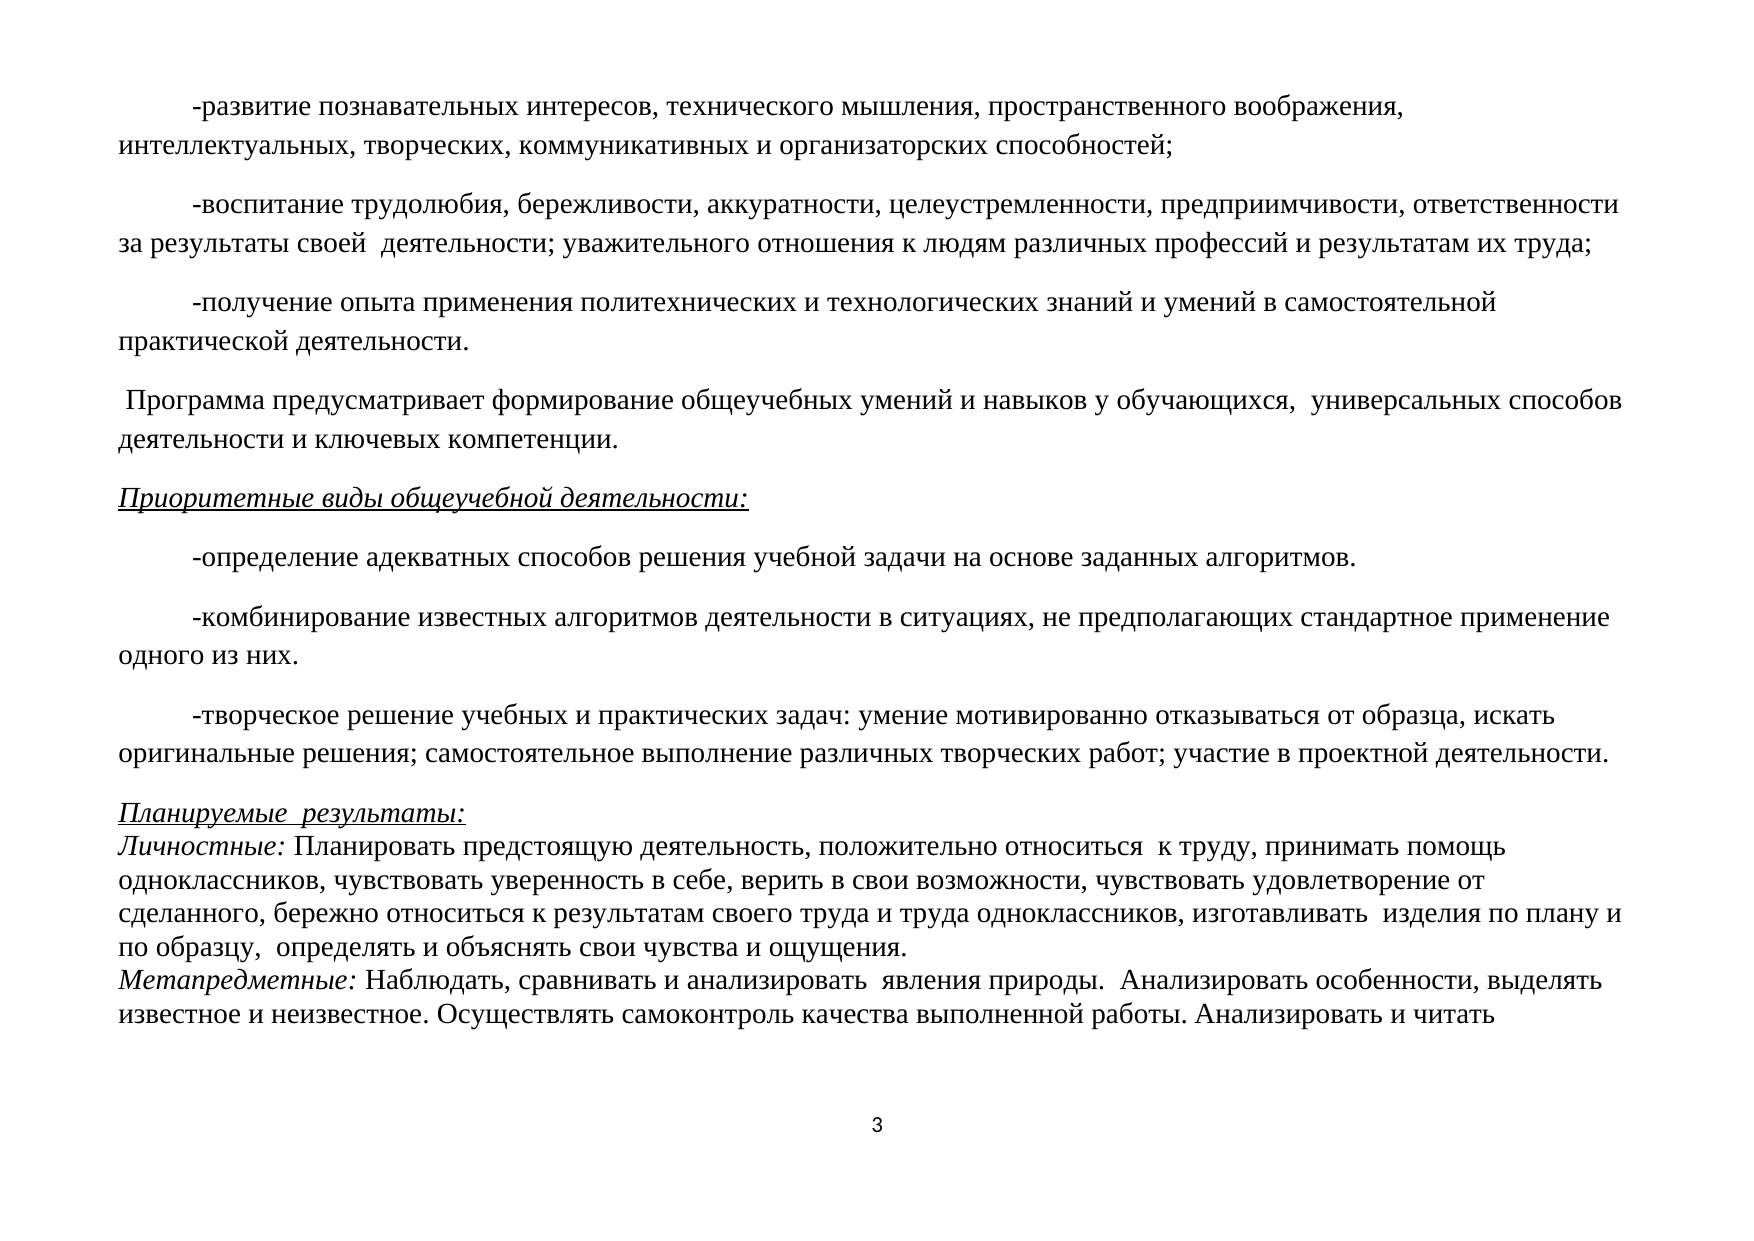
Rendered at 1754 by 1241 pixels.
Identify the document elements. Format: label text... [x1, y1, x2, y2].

text -комбинирование известных алгоритмов деятельности в ситуациях, не предполагающих стандартное применение одного из них. [118, 599, 1636, 671]
text -творческое решение учебных и практических задач: умение мотивированно отказываться от образца, искать оригинальные решения; самостоятельное выполнение различных творческих работ; участие в проектной деятельности. [118, 697, 1636, 769]
text -воспитание трудолюбия, бережливости, аккуратности, целеустремленности, предприимчивости, ответственности за результаты своей деятельности; уважительного отношения к людям различных профессий и результатам их труда; [118, 186, 1636, 258]
text -развитие познавательных интересов, технического мышления, пространственного воображения, интеллектуальных, творческих, коммуникативных и организаторских способностей; [118, 88, 1636, 161]
text Планируемые результаты: [118, 795, 1636, 828]
text -получение опыта применения политехнических и технологических знаний и умений в самостоятельной практической деятельности. [118, 284, 1636, 356]
text -определение адекватных способов решения учебной задачи на основе заданных алгоритмов. [118, 539, 1636, 573]
text Личностные: Планировать предстоящую деятельность, положительно относиться к труду, принимать помощь одноклассников, чувствовать уверенность в себе, верить в свои возможности, чувствовать удовлетворение от сделанного, бережно относиться к результатам своего труда и труда одноклассников, изготавливать изделия по плану и по образцу, определять и объяснять свои чувства и ощущения. [118, 828, 1636, 962]
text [118, 962, 1636, 1029]
text Программа предусматривает формирование общеучебных умений и навыков у обучающихся, универсальных способов деятельности и ключевых компетенции. [118, 382, 1636, 454]
text Приоритетные виды общеучебной деятельности: [118, 480, 1636, 514]
